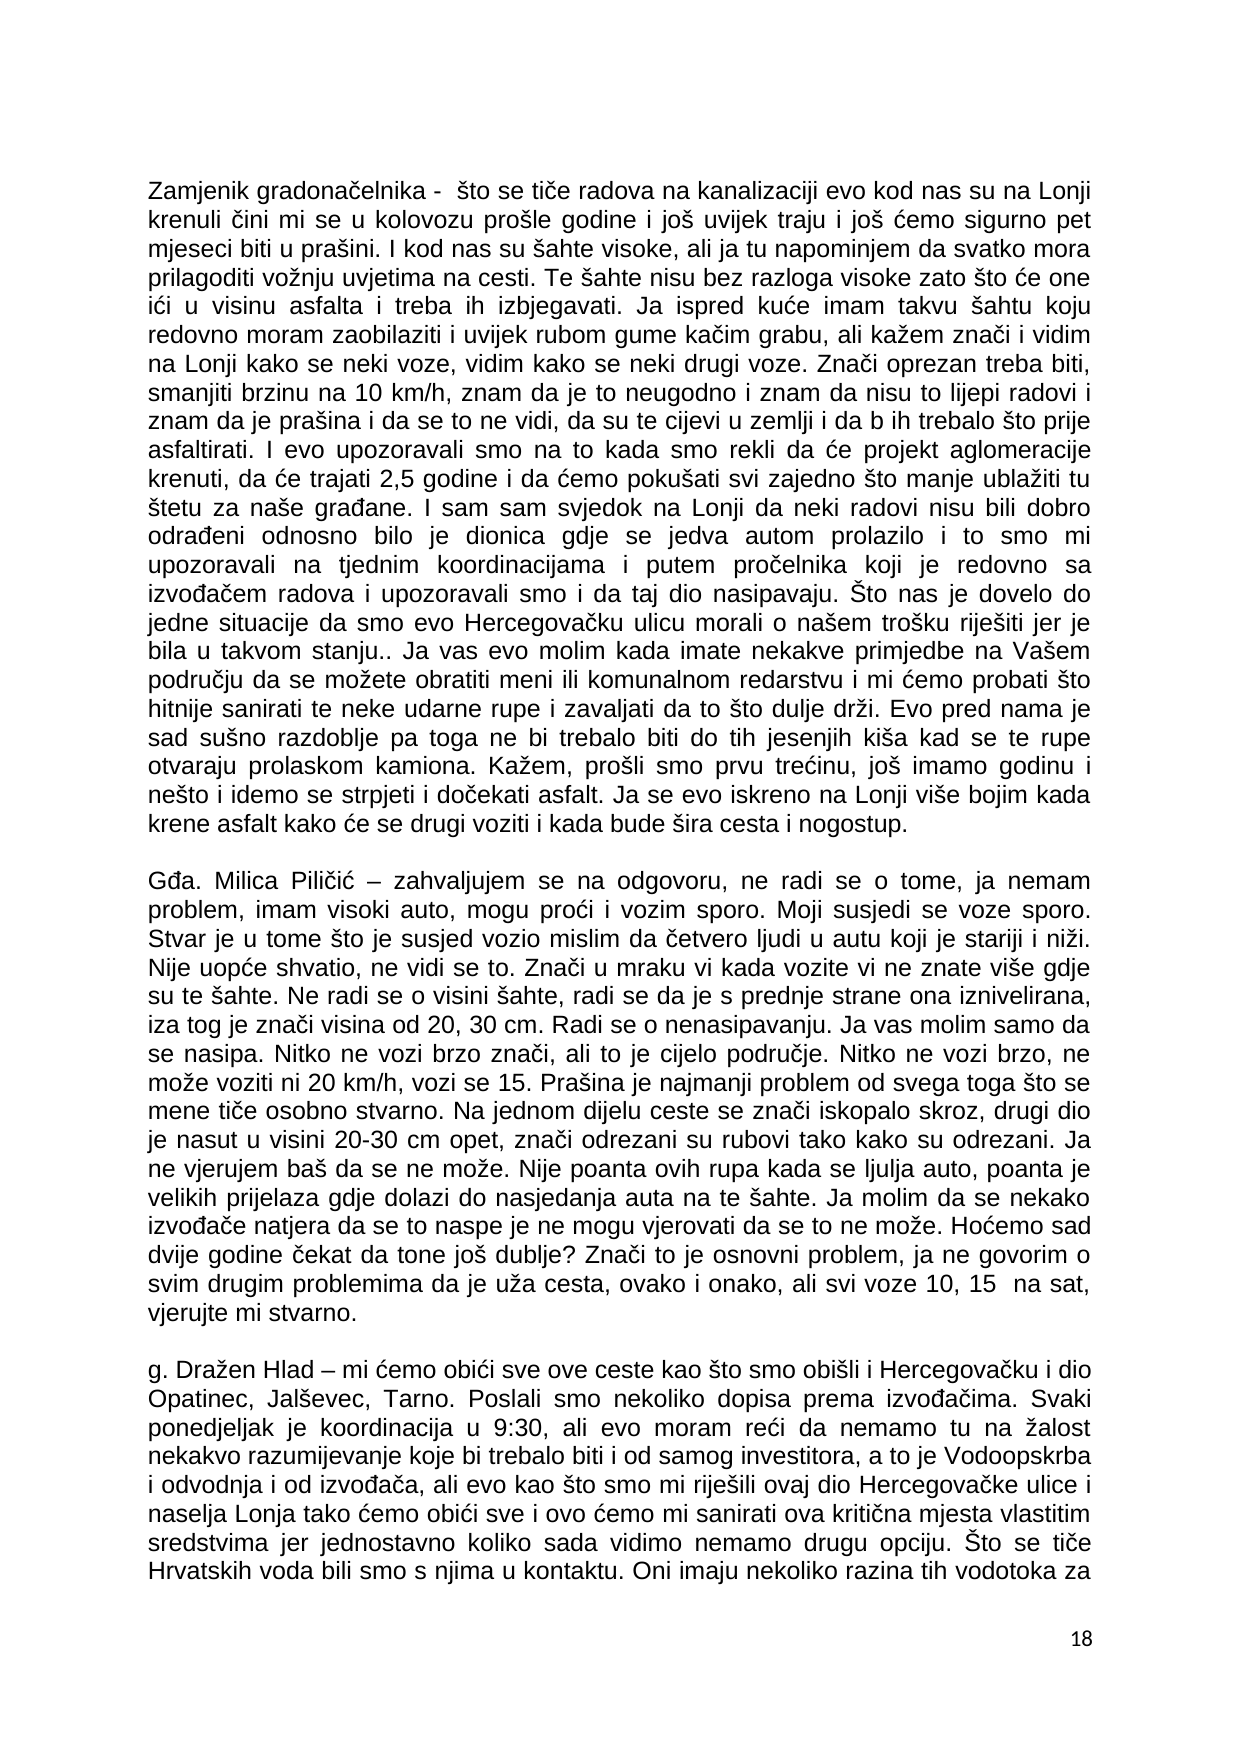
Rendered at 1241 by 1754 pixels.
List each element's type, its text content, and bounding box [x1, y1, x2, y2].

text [148, 1355, 1093, 1585]
text Gđa. Milica Piličić – zahvaljujem se na odgovoru, ne radi se o tome, ja nemam problem, imam visoki auto, mogu proći i vozim sporo. Moji susjedi se voze sporo. Stvar je u tome što je susjed vozio mislim da četvero ljudi u autu koji je stariji i niži. Nije uopće shvatio, ne vidi se to. Znači u mraku vi kada vozite vi ne znate više gdje su te šahte. Ne radi se o visini šahte, radi se da je s prednje strane ona iznivelirana, iza tog je znači visina od 20, 30 cm. Radi se o nenasipavanju. Ja vas molim samo da se nasipa. Nitko ne vozi brzo znači, ali to je cijelo područje. Nitko ne vozi brzo, ne može voziti ni 20 km/h, vozi se 15. Prašina je najmanji problem od svega toga što se mene tiče osobno stvarno. Na jednom dijelu ceste se znači iskopalo skroz, drugi dio je nasut u visini 20-30 cm opet, znači odrezani su rubovi tako kako su odrezani. Ja ne vjerujem baš da se ne može. Nije poanta ovih rupa kada se ljulja auto, poanta je velikih prijelaza gdje dolazi do nasjedanja auta na te šahte. Ja molim da se nekako izvođače natjera da se to naspe je ne mogu vjerovati da se to ne može. Hoćemo sad dvije godine čekat da tone još dublje? Znači to je osnovni problem, ja ne govorim o svim drugim problemima da je uža cesta, ovako i onako, ali svi voze 10, 15 na sat, vjerujte mi stvarno. [148, 866, 1093, 1326]
text Zamjenik gradonačelnika - što se tiče radova na kanalizaciji evo kod nas su na Lonji krenuli čini mi se u kolovozu prošle godine i još uvijek traju i još ćemo sigurno pet mjeseci biti u prašini. I kod nas su šahte visoke, ali ja tu napominjem da svatko mora prilagoditi vožnju uvjetima na cesti. Te šahte nisu bez razloga visoke zato što će one ići u visinu asfalta i treba ih izbjegavati. Ja ispred kuće imam takvu šahtu koju redovno moram zaobilaziti i uvijek rubom gume kačim grabu, ali kažem znači i vidim na Lonji kako se neki voze, vidim kako se neki drugi voze. Znači oprezan treba biti, smanjiti brzinu na 10 km/h, znam da je to neugodno i znam da nisu to lijepi radovi i znam da je prašina i da se to ne vidi, da su te cijevi u zemlji i da b ih trebalo što prije asfaltirati. I evo upozoravali smo na to kada smo rekli da će projekt aglomeracije krenuti, da će trajati 2,5 godine i da ćemo pokušati svi zajedno što manje ublažiti tu štetu za naše građane. I sam sam svjedok na Lonji da neki radovi nisu bili dobro odrađeni odnosno bilo je dionica gdje se jedva autom prolazilo i to smo mi upozoravali na tjednim koordinacijama i putem pročelnika koji je redovno sa izvođačem radova i upozoravali smo i da taj dio nasipavaju. Što nas je dovelo do jedne situacije da smo evo Hercegovačku ulicu morali o našem trošku riješiti jer je bila u takvom stanju.. Ja vas evo molim kada imate nekakve primjedbe na Vašem području da se možete obratiti meni ili komunalnom redarstvu i mi ćemo probati što hitnije sanirati te neke udarne rupe i zavaljati da to što dulje drži. Evo pred nama je sad sušno razdoblje pa toga ne bi trebalo biti do tih jesenjih kiša kad se te rupe otvaraju prolaskom kamiona. Kažem, prošli smo prvu trećinu, još imamo godinu i nešto i idemo se strpjeti i dočekati asfalt. Ja se evo iskreno na Lonji više bojim kada krene asfalt kako će se drugi voziti i kada bude šira cesta i nogostup. [148, 176, 1093, 838]
